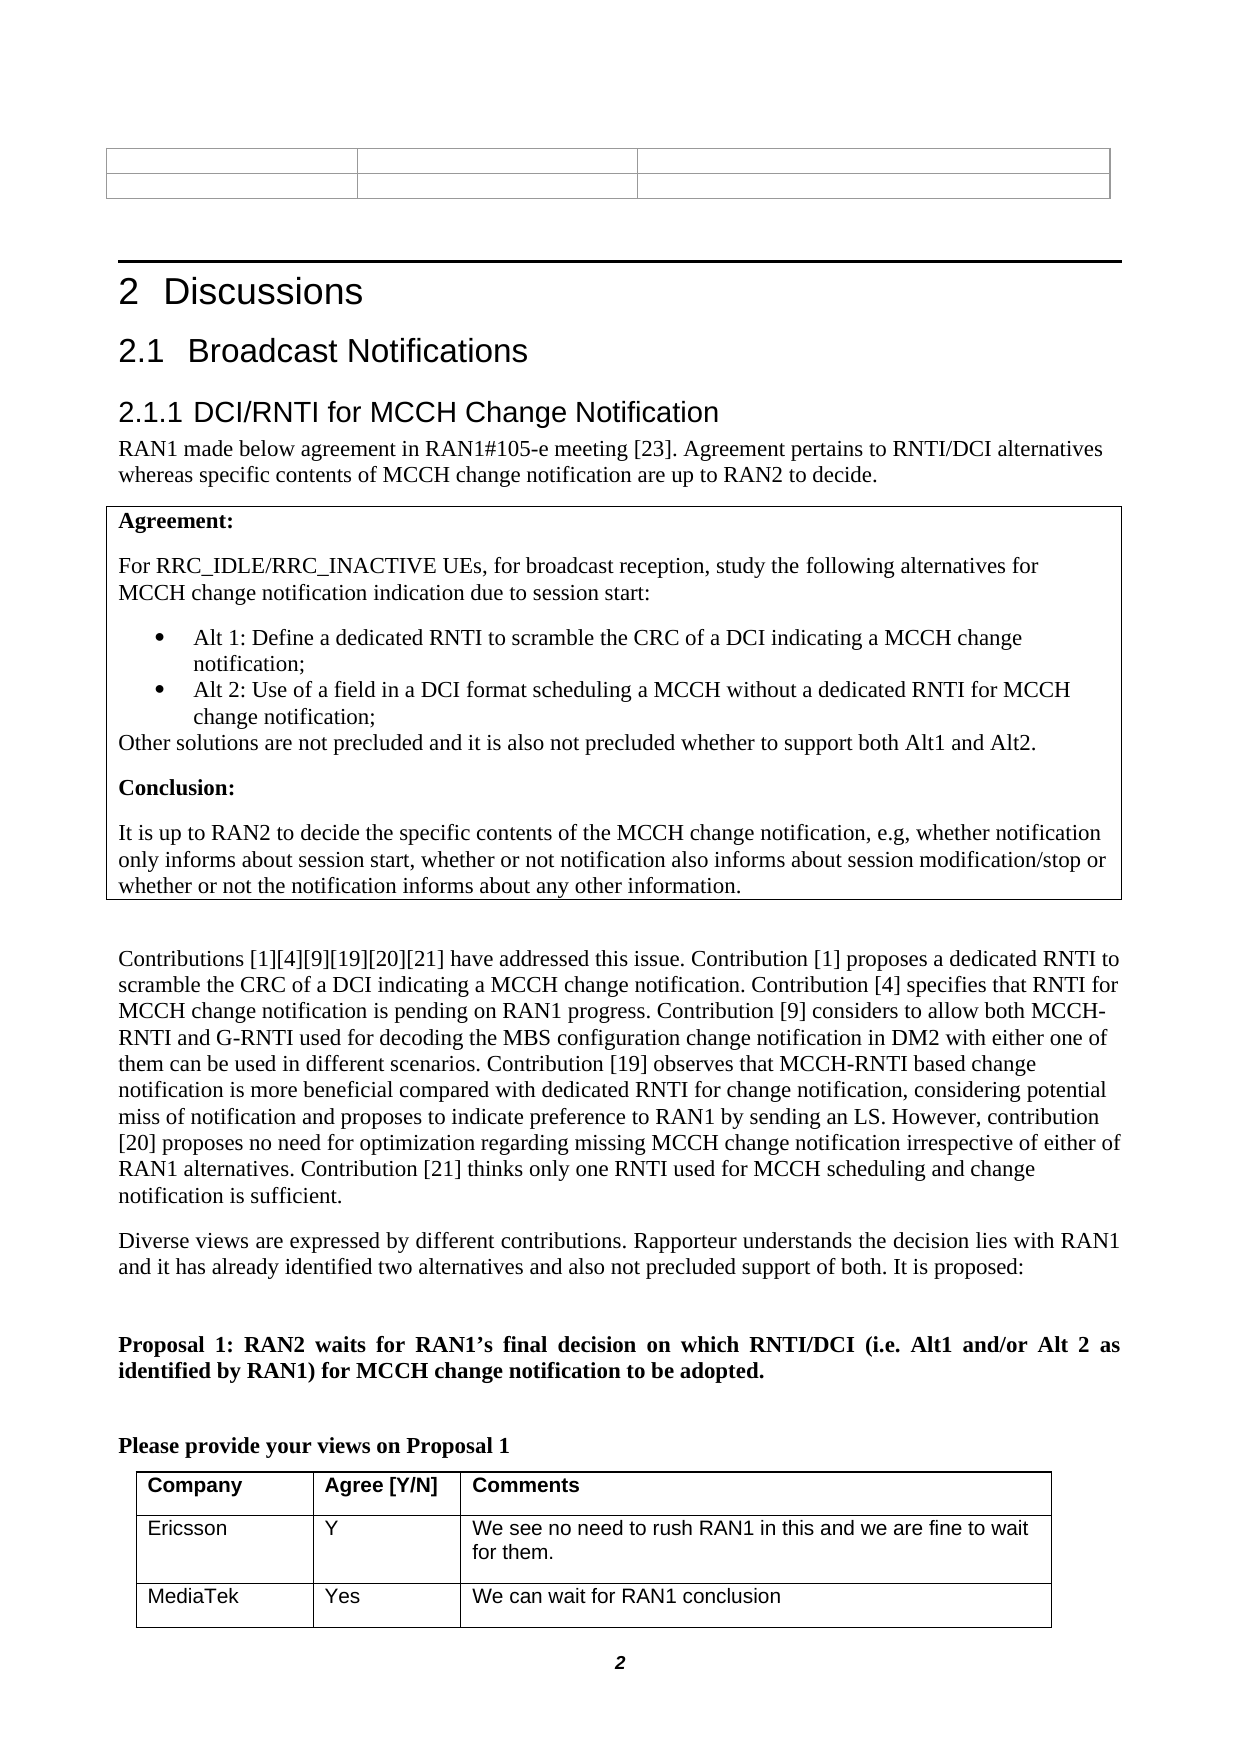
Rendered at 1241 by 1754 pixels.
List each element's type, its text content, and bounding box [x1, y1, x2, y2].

table_cell [358, 149, 637, 173]
table_header Agreement: For RRC_IDLE/RRC_INACTIVE UEs, for broadcast reception, study the following alternatives for MCCH change notification indication due to session start: Alt 1: Define a dedicated RNTI to scramble the CRC of a DCI indicating a MCCH change notification; Alt 2: Use of a field in a DCI format scheduling a MCCH without a dedicated RNTI for MCCH change notification; Other solutions are not precluded and it is also not precluded whether to support both Alt1 and Alt2. Conclusion: It is up to RAN2 to decide the specific contents of the MCCH change notification, e.g, whether notification only informs about session start, whether or not notification also informs about session modification/stop or whether or not the notification informs about any other information. [107, 507, 1121, 898]
table_cell [358, 174, 637, 198]
table_cell We see no need to rush RAN1 in this and we are fine to wait for them. [461, 1516, 1051, 1583]
subtitle Discussions [118, 263, 1122, 313]
table_cell [638, 174, 1109, 198]
text Contributions [1][4][9][19][20][21] have addressed this issue. Contribution [1] proposes a dedicated RNTI to scramble the CRC of a DCI indicating a MCCH change notification. Contribution [4] specifies that RNTI for MCCH change notification is pending on RAN1 progress. Contribution [9] considers to allow both MCCH-RNTI and G-RNTI used for decoding the MBS configuration change notification in DM2 with either one of them can be used in different scenarios. Contribution [19] observes that MCCH-RNTI based change notification is more beneficial compared with dedicated RNTI for change notification, considering potential miss of notification and proposes to indicate preference to RAN1 by sending an LS. However, contribution [20] proposes no need for optimization regarding missing MCCH change notification irrespective of either of RAN1 alternatives. Contribution [21] thinks only one RNTI used for MCCH scheduling and change notification is sufficient. [118, 944, 1122, 1208]
table_header Comments [461, 1473, 1051, 1515]
table_cell [638, 149, 1109, 173]
table_header Agree [Y/N] [314, 1473, 460, 1515]
table_cell Y [314, 1516, 460, 1583]
table_cell [107, 174, 357, 198]
subtitle DCI/RNTI for MCCH Change Notification [118, 395, 1122, 428]
table_cell We can wait for RAN1 conclusion [461, 1584, 1051, 1627]
table_cell Yes [314, 1584, 460, 1627]
text RAN1 made below agreement in RAN1#105-e meeting [23]. Agreement pertains to RNTI/DCI alternatives whereas specific contents of MCCH change notification are up to RAN2 to decide. [118, 435, 1122, 487]
text Please provide your views on Proposal 1 [118, 1433, 1122, 1459]
table_cell MediaTek [137, 1584, 313, 1627]
text Diverse views are expressed by different contributions. Rapporteur understands the decision lies with RAN1 and it has already identified two alternatives and also not precluded support of both. It is proposed: [118, 1227, 1122, 1279]
table_cell Ericsson [137, 1516, 313, 1583]
table_cell [107, 149, 357, 173]
subtitle Broadcast Notifications [118, 331, 1122, 370]
table_header Company [137, 1473, 313, 1515]
text Proposal 1: RAN2 waits for RAN1’s final decision on which RNTI/DCI (i.e. Alt1 and/or Alt 2 as identified by RAN1) for MCCH change notification to be adopted. [118, 1331, 1122, 1384]
